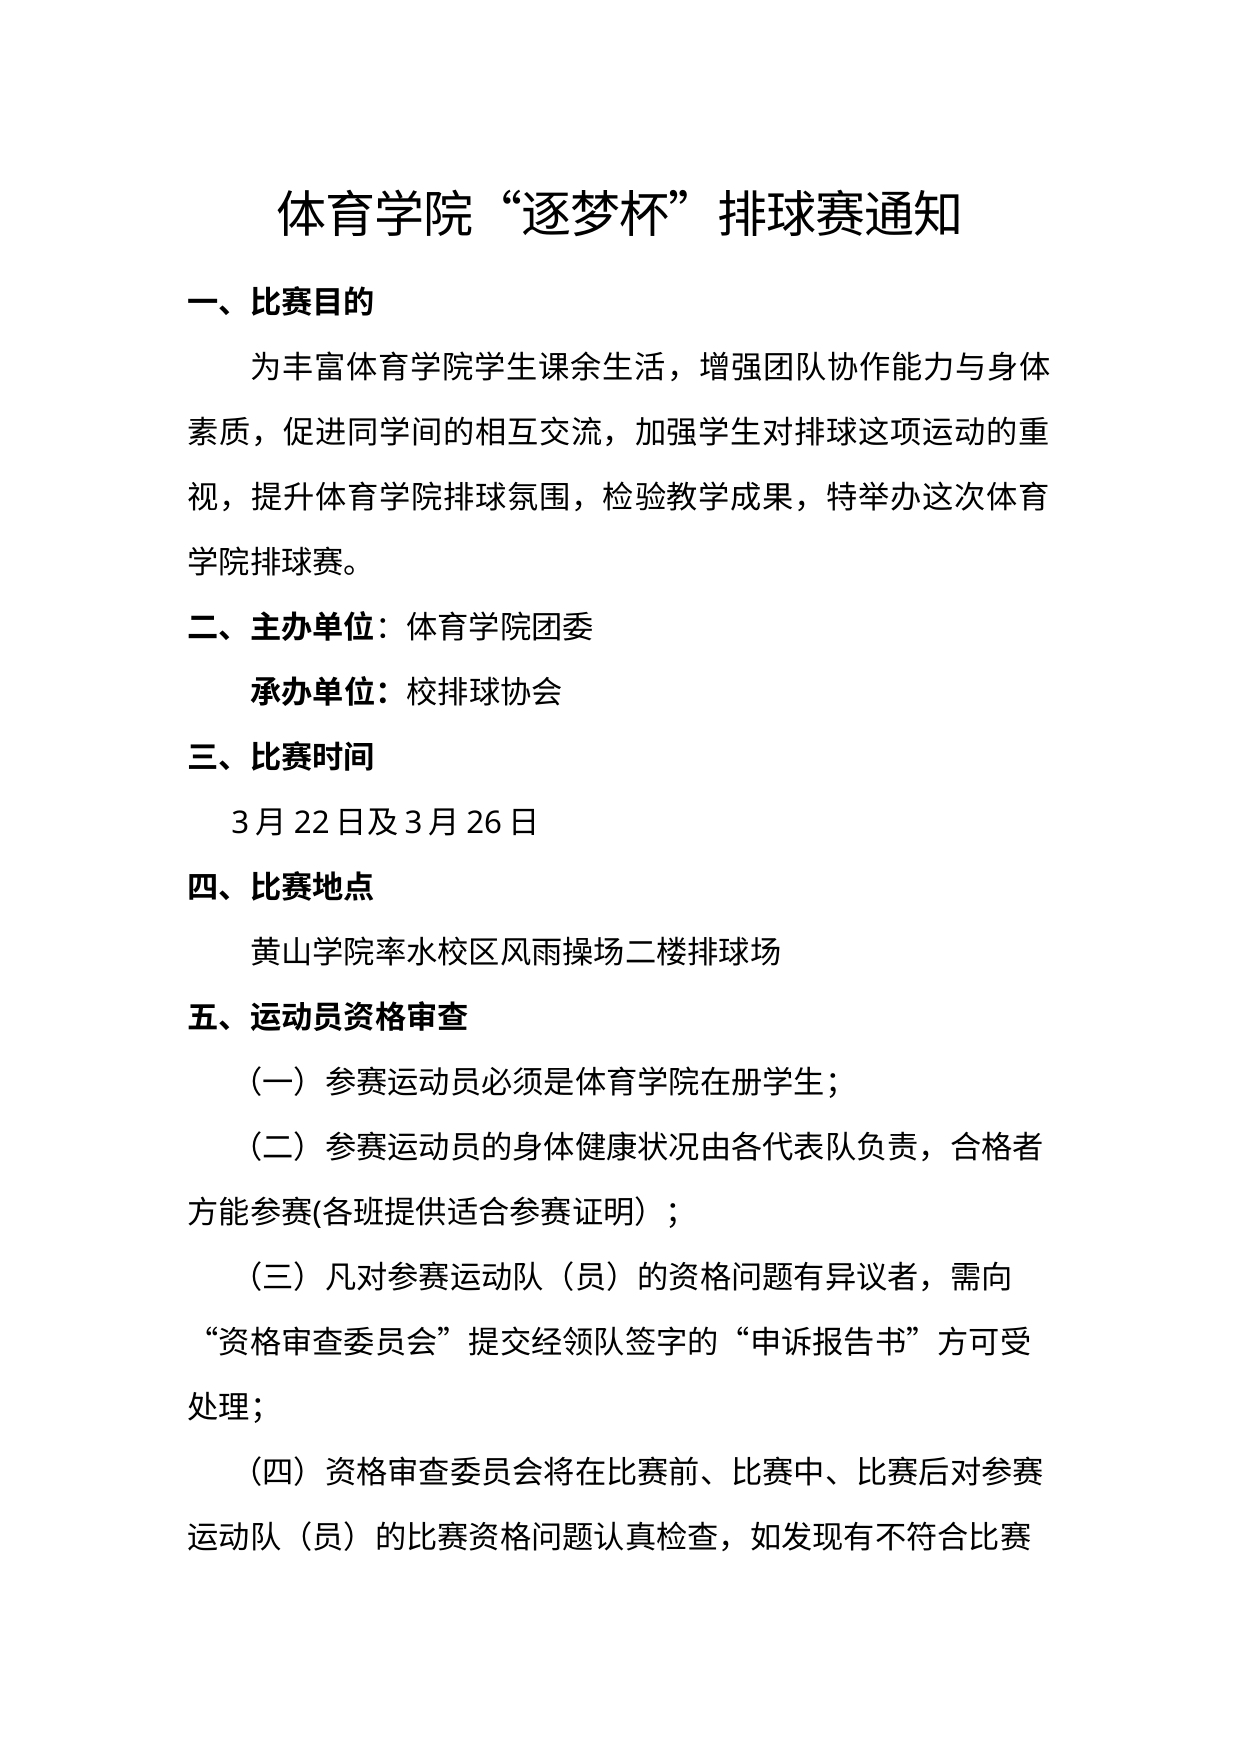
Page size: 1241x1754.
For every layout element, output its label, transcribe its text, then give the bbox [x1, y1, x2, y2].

title 体育学院“逐梦杯”排球赛通知 [187, 162, 1053, 259]
text 一、比赛目的 [187, 268, 1053, 333]
text 五、运动员资格审查 [187, 983, 1053, 1048]
text 二、主办单位：体育学院团委 [187, 593, 1053, 658]
text （三）凡对参赛运动队（员）的资格问题有异议者，需向“资格审查委员会”提交经领队签字的“申诉报告书”方可受处理； [187, 1243, 1053, 1438]
text （二）参赛运动员的身体健康状况由各代表队负责，合格者方能参赛(各班提供适合参赛证明）； [187, 1113, 1053, 1243]
text 3月 22日及3月26日 [187, 788, 1053, 853]
text 三、比赛时间 [187, 723, 1053, 788]
text 承办单位：校排球协会 [187, 658, 1053, 723]
text 四、比赛地点 [187, 853, 1053, 918]
text （一）参赛运动员必须是体育学院在册学生； [187, 1048, 1053, 1113]
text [187, 1438, 1053, 1568]
text 为丰富体育学院学生课余生活，增强团队协作能力与身体素质，促进同学间的相互交流，加强学生对排球这项运动的重视，提升体育学院排球氛围，检验教学成果，特举办这次体育学院排球赛。 [187, 333, 1053, 593]
text 黄山学院率水校区风雨操场二楼排球场 [187, 918, 1053, 983]
